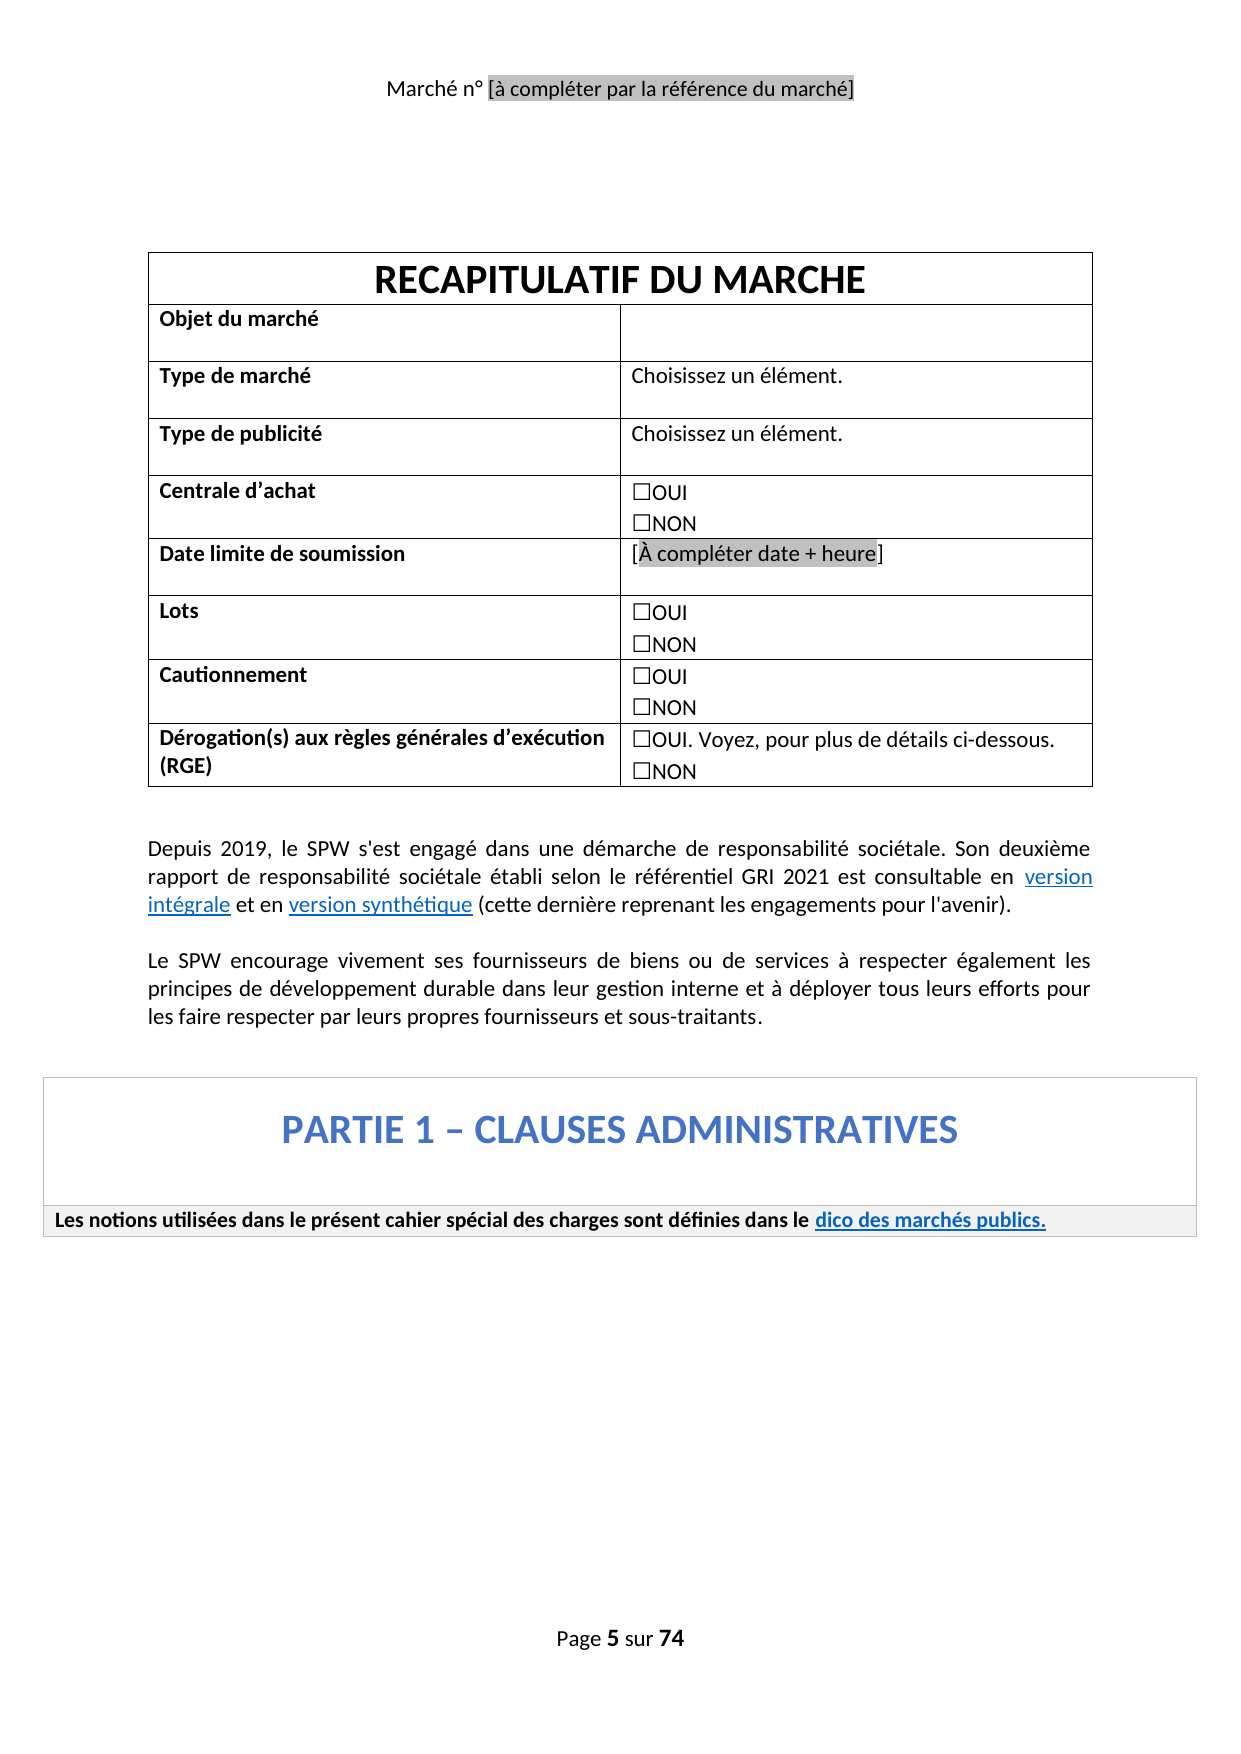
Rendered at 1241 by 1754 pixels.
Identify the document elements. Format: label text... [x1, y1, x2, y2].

table_cell OUI NON [621, 596, 1092, 659]
table_cell Type de marché [149, 362, 620, 418]
table_cell OUI NON [621, 476, 1092, 538]
table_cell Lots [149, 596, 620, 659]
table_cell [À compléter date + heure] [621, 539, 1092, 595]
table_cell Dérogation(s) aux règles générales d’exécution (RGE) [149, 724, 620, 786]
table_header RECAPITULATIF DU MARCHE [149, 253, 1092, 303]
table_cell Date limite de soumission [149, 539, 620, 595]
table_cell OUI NON [621, 660, 1092, 722]
table_cell Type de publicité [149, 419, 620, 475]
table_cell [621, 305, 1092, 361]
text Le SPW encourage vivement ses fournisseurs de biens ou de services à respecter également les principes de développement durable dans leur gestion interne et à déployer tous leurs efforts pour les faire respecter par leurs propres fournisseurs et sous-traitants. [148, 946, 1093, 1030]
table_cell OUI. Voyez, pour plus de détails ci-dessous. NON [621, 724, 1092, 786]
table_cell Cautionnement [149, 660, 620, 722]
text Depuis 2019, le SPW s'est engagé dans une démarche de responsabilité sociétale. Son deuxième rapport de responsabilité sociétale établi selon le référentiel GRI 2021 est consultable en version intégrale et en version synthétique (cette dernière reprenant les engagements pour l'avenir). [148, 834, 1093, 918]
table_cell Les notions utilisées dans le présent cahier spécial des charges sont définies dans le dico des marchés publics. [44, 1206, 1196, 1236]
table_header PARTIE 1 – CLAUSES ADMINISTRATIVES [44, 1078, 1196, 1205]
table_cell Centrale d’achat [149, 476, 620, 538]
table_cell Objet du marché [149, 305, 620, 361]
